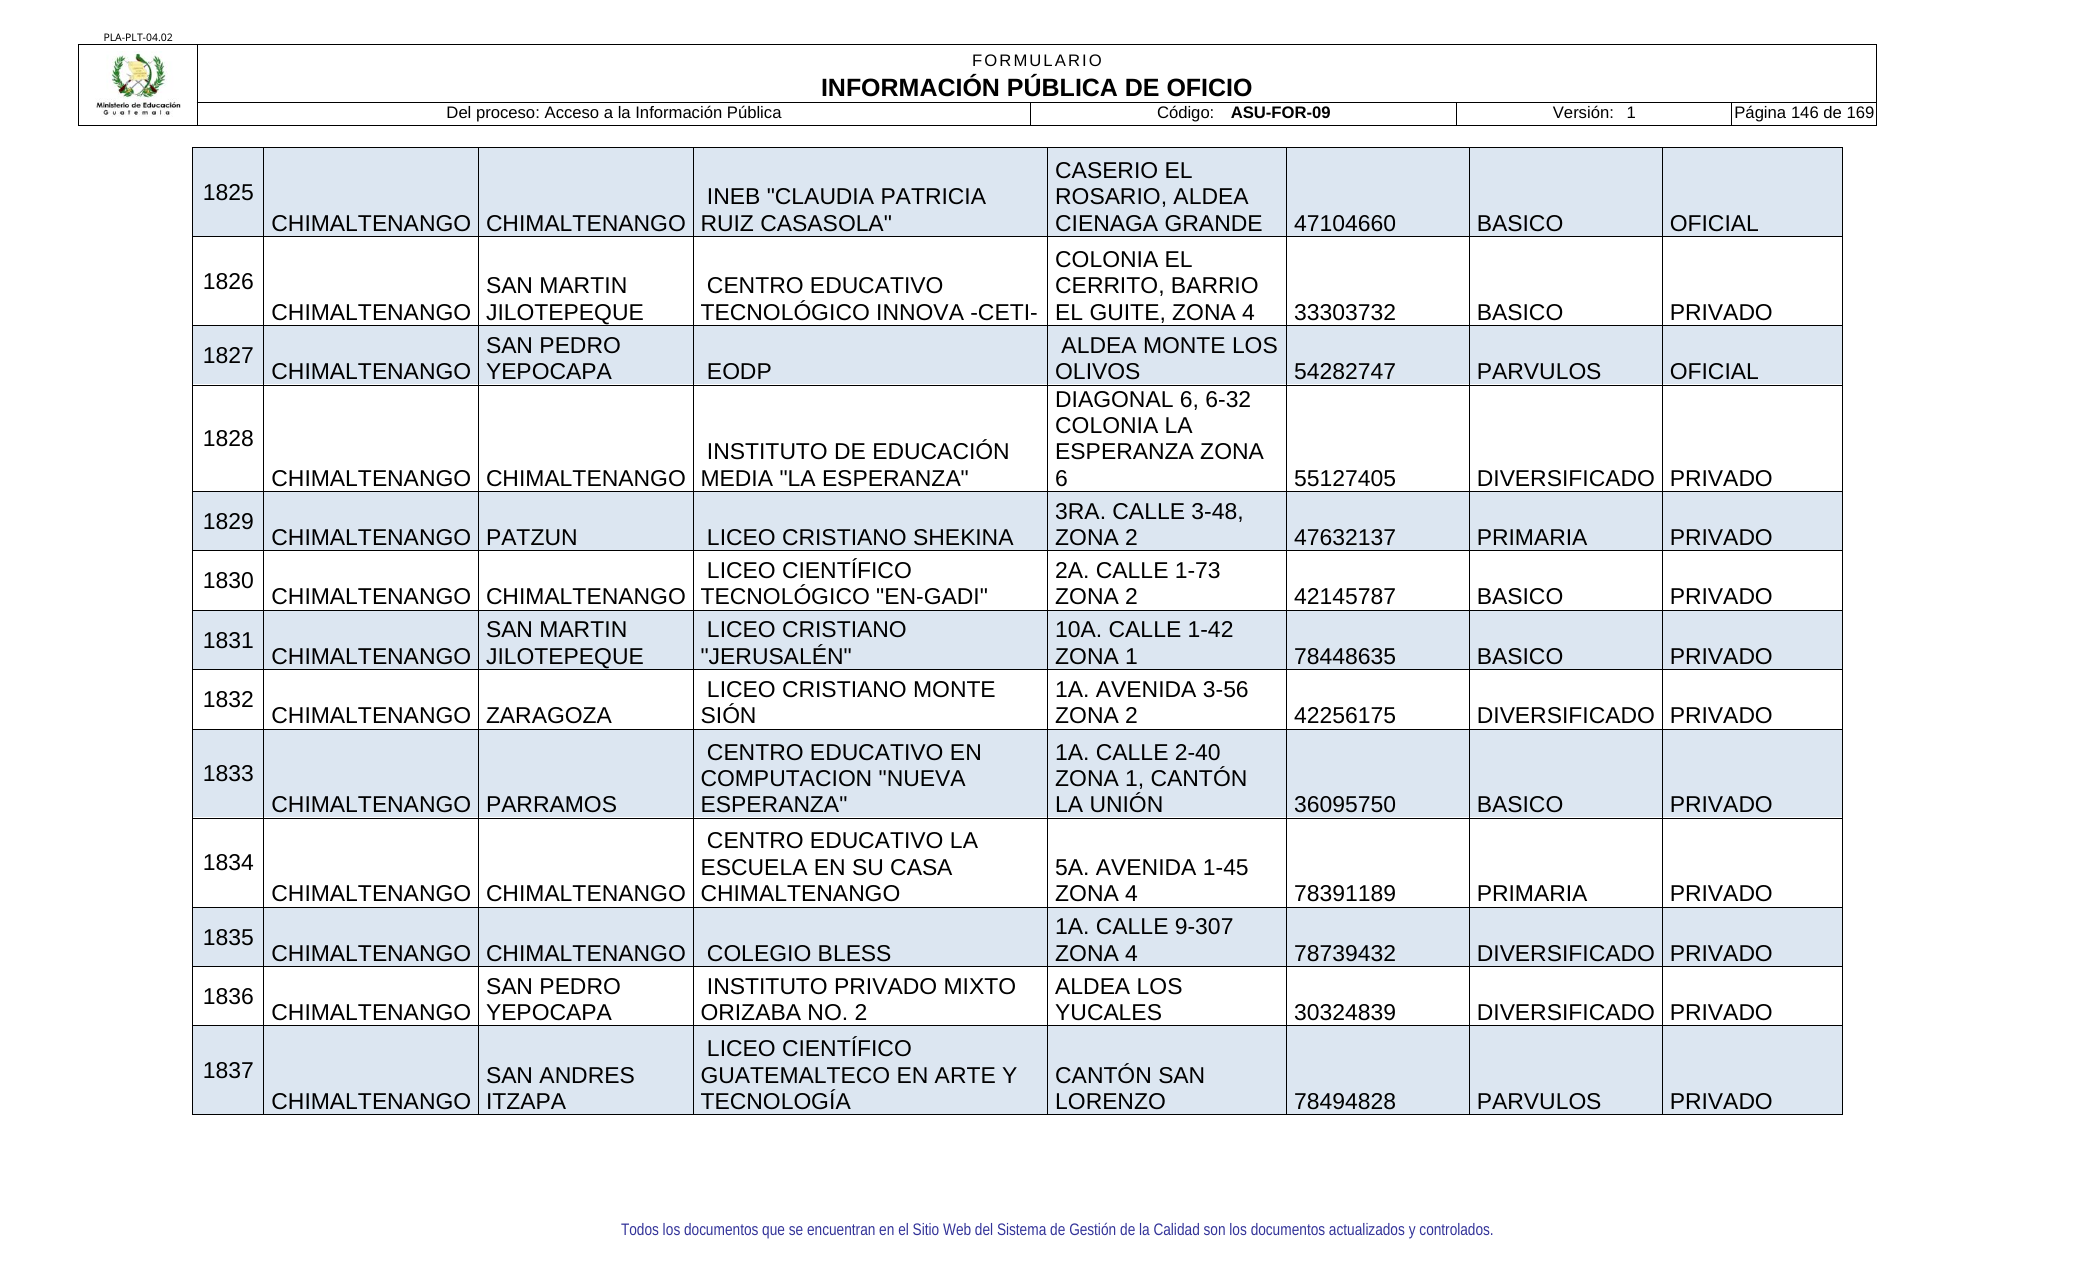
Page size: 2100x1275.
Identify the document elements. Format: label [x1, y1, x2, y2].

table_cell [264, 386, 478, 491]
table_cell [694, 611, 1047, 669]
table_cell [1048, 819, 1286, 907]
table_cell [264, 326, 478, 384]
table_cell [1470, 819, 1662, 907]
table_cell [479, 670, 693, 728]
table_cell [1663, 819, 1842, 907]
picture [95, 51, 181, 117]
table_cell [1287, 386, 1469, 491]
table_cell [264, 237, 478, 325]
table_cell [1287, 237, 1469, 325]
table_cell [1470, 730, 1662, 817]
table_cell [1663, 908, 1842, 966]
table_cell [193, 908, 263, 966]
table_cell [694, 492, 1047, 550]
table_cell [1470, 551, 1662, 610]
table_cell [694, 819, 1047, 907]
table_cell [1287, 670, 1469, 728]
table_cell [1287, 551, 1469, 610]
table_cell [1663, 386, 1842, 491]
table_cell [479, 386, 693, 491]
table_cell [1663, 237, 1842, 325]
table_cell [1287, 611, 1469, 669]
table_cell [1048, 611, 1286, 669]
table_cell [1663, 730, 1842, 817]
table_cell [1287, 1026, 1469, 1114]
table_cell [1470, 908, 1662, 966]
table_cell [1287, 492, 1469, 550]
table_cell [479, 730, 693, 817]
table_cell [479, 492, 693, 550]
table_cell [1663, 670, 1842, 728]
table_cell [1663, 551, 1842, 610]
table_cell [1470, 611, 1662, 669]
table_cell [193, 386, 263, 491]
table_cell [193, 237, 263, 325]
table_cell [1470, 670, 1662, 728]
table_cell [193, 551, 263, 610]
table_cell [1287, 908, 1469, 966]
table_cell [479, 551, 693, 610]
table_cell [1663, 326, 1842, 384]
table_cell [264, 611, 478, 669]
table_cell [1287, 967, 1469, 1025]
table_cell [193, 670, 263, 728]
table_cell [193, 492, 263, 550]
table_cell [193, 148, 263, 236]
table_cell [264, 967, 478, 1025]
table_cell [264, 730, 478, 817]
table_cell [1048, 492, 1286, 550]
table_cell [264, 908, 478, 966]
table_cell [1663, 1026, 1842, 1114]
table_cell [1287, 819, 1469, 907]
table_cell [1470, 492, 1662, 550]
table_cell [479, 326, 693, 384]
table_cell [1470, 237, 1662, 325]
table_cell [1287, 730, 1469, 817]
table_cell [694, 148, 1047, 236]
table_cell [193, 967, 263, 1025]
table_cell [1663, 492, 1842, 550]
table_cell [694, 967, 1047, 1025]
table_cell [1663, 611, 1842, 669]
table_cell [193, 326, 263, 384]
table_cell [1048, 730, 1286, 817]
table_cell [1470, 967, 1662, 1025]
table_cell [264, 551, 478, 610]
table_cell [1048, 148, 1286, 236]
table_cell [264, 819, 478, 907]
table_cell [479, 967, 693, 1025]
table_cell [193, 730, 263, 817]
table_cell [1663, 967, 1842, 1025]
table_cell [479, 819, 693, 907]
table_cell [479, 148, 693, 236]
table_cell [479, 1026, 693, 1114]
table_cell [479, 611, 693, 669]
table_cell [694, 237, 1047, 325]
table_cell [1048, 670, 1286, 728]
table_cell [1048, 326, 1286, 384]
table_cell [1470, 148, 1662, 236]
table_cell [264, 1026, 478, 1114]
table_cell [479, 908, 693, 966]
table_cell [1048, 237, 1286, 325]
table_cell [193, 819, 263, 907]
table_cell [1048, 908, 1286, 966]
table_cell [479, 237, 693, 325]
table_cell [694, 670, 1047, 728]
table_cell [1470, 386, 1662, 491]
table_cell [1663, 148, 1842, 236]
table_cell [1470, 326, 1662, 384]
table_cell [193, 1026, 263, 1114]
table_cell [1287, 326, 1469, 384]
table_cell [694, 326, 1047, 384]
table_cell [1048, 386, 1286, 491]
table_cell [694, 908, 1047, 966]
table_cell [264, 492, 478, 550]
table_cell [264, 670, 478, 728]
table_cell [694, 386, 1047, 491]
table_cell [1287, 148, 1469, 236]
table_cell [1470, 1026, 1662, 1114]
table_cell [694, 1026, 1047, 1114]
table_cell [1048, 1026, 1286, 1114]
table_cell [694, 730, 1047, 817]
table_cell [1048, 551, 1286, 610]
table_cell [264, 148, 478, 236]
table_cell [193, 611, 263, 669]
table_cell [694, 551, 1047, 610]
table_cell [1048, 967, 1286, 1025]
